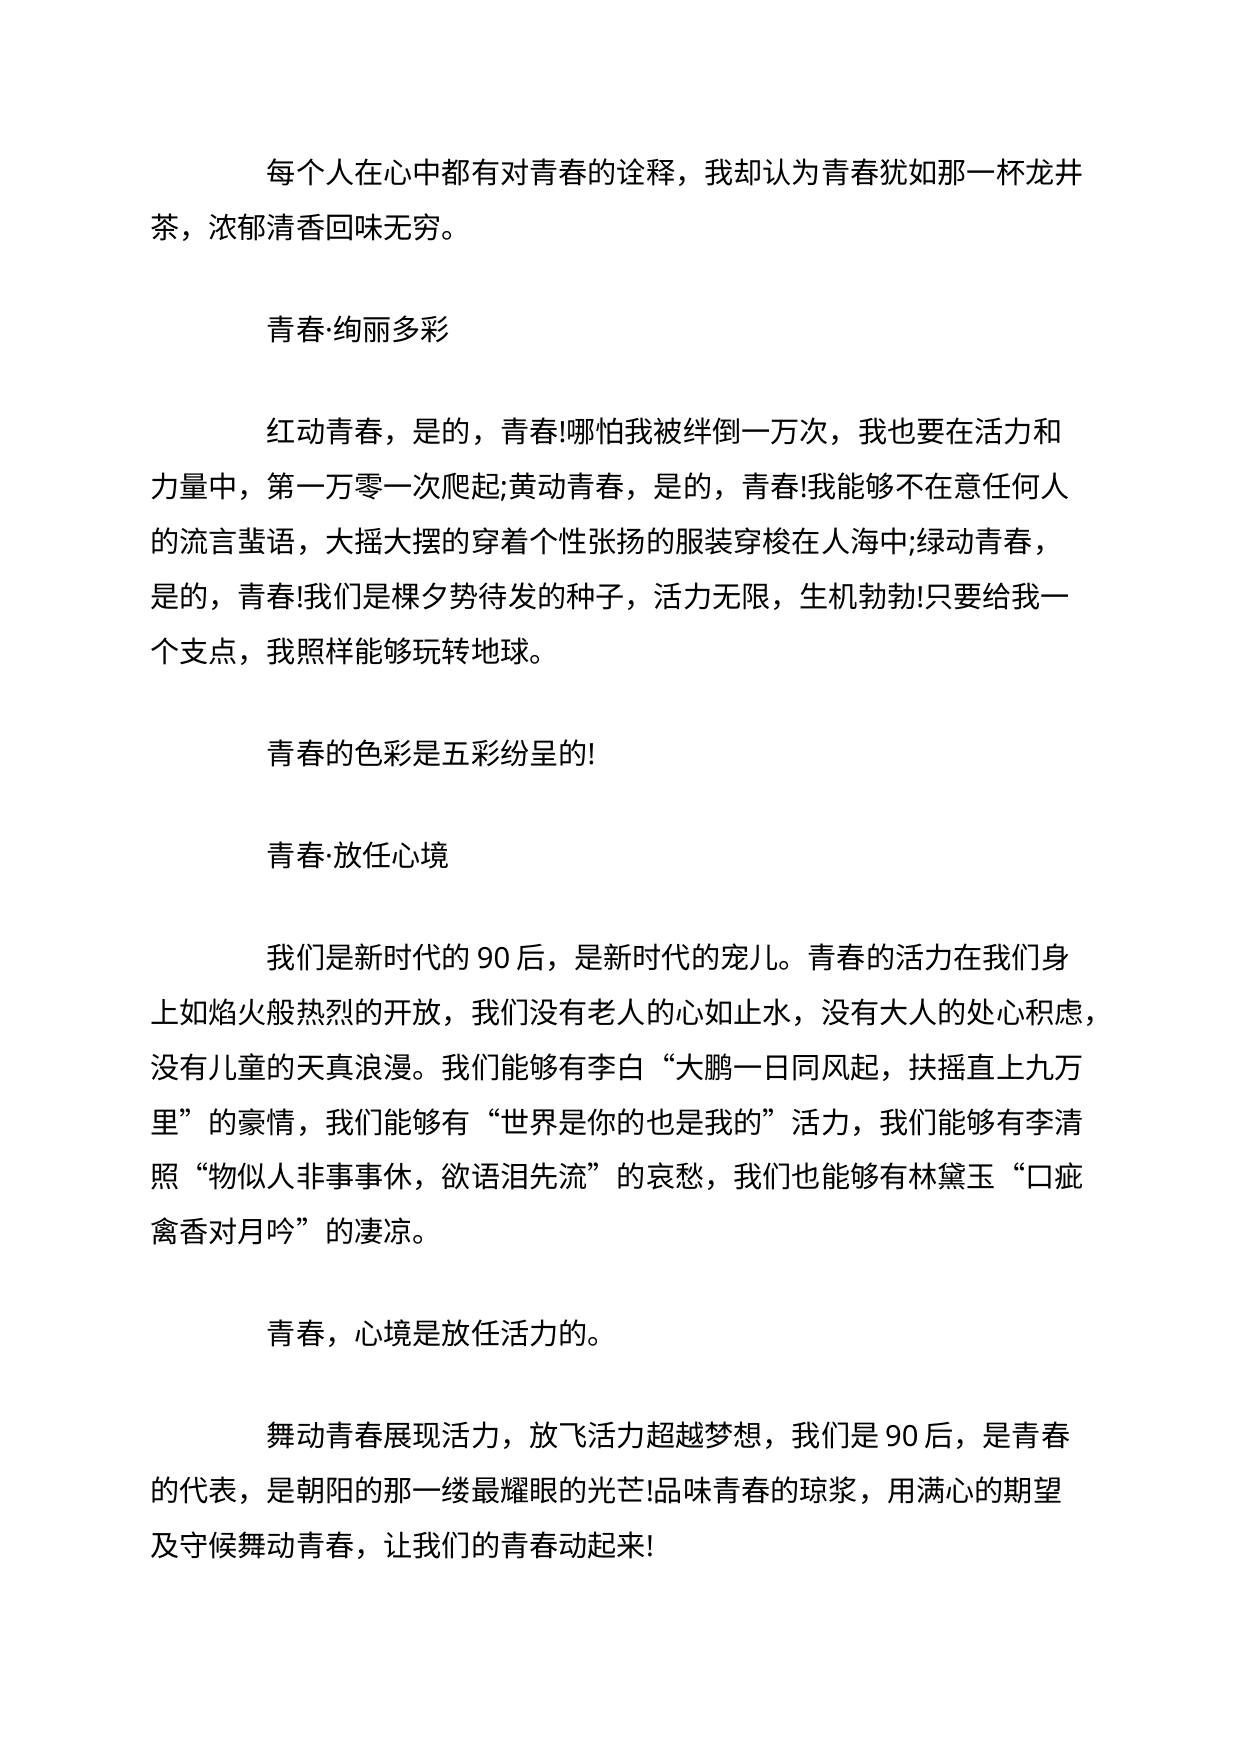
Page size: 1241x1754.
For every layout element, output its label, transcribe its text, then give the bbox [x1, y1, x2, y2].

text 我们是新时代的90后，是新时代的宠儿。青春的活力在我们身上如焰火般热烈的开放，我们没有老人的心如止水，没有大人的处心积虑，没有儿童的天真浪漫。我们能够有李白“大鹏一日同风起，扶摇直上九万里”的豪情，我们能够有“世界是你的也是我的”活力，我们能够有李清照“物似人非事事休，欲语泪先流”的哀愁，我们也能够有林黛玉“口疵禽香对月吟”的凄凉。 [150, 934, 1090, 1251]
text 青春·绚丽多彩 [150, 307, 1090, 349]
text 每个人在心中都有对青春的诠释，我却认为青春犹如那一杯龙井茶，浓郁清香回味无穷。 [150, 150, 1090, 247]
text 红动青春，是的，青春!哪怕我被绊倒一万次，我也要在活力和力量中，第一万零一次爬起;黄动青春，是的，青春!我能够不在意任何人的流言蜚语，大摇大摆的穿着个性张扬的服装穿梭在人海中;绿动青春，是的，青春!我们是棵夕势待发的种子，活力无限，生机勃勃!只要给我一个支点，我照样能够玩转地球。 [150, 409, 1090, 671]
text 青春的色彩是五彩纷呈的! [150, 730, 1090, 773]
text 青春，心境是放任活力的。 [150, 1311, 1090, 1353]
text 舞动青春展现活力，放飞活力超越梦想，我们是90后，是青春的代表，是朝阳的那一缕最耀眼的光芒!品味青春的琼浆，用满心的期望及守候舞动青春，让我们的青春动起来! [150, 1412, 1090, 1565]
text 青春·放任心境 [150, 832, 1090, 875]
